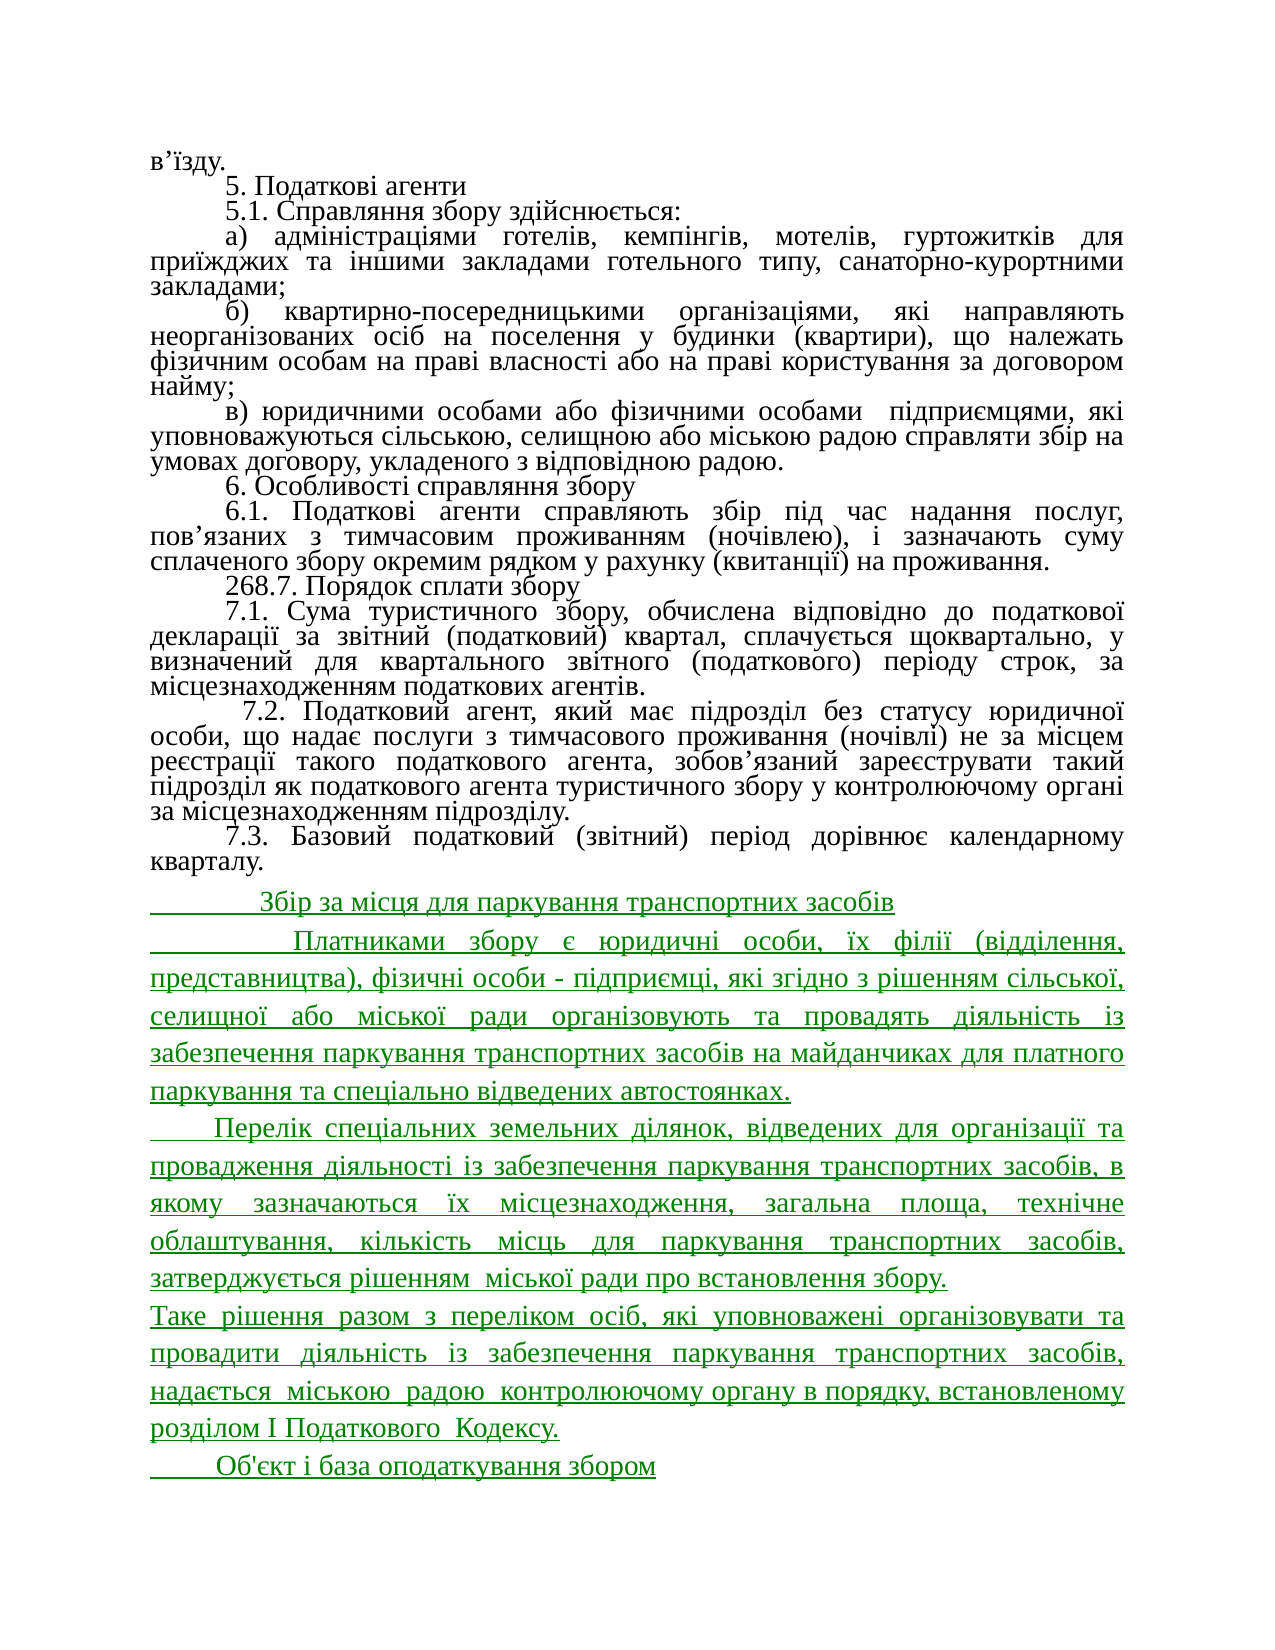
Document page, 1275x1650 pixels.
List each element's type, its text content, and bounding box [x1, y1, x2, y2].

text 5. Податкові агенти [150, 175, 1125, 200]
text 6. Особливості справляння збору [150, 475, 1125, 500]
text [150, 150, 1125, 175]
text HYPERLINK "http://search.ligazakon.ua/l_doc2.nsf/link1/T140071.html"Платниками збору є юридичні особи, їх філії (відділення, представництва), фізичні особи - HYPERLINK "http://search.ligazakon.ua/l_doc2.nsf/link1/T140071.html"пHYPERLINK "http://search.ligazakon.ua/l_doc2.nsf/link1/T140071.html"ідприємці, які згідно з рішенням сільської, селищної або міської ради організовують та провадять діяльність із забезпечення паркування транспортних засобів на майданчиках для платного паркування та спеціально відведених автостоянках. [150, 1069, 1125, 1108]
text 268.7. Порядок сплати збору [150, 575, 1125, 600]
text в) юридичними особами або фізичними особами підприємцями, які уповноважуються сільською, селищною або міською радою справляти збір на умовах договору, укладеного з відповідною радою. [150, 400, 1125, 475]
text HYPERLINK "http://search.ligazakon.ua/l_doc2.nsf/link1/T140071.html"Перелік спеціальних земельних ділянок, відведених для організації та провадження діяльності із забезпечення паркування транспортних засобів, в якому зазначаються їх місцезнаходження, загальна площа, технічне облаштування, кількість місць для паркування транспортних засобів, затверджується HYPERLINK "http://search.ligazakon.ua/l_doc2.nsf/link1/T140071.html"рHYPERLINK "http://search.ligazakon.ua/l_doc2.nsf/link1/T140071.html"ішенням міської ради про встановлення збору. [150, 1257, 1125, 1295]
text а) адміністраціями готелів, кемпінгів, мотелів, гуртожитків для приїжджих та іншими закладами готельного типу, санаторно-курортними закладами; [150, 225, 1125, 300]
text 5.1. Справляння збору здійснюється: [150, 200, 1125, 225]
text HYPERLINK "http://search.ligazakon.ua/l_doc2.nsf/link1/T140071.html" Об'єкт і база оподаткування збором [150, 1445, 1125, 1483]
text 6.1. Податкові агенти справляють збір під час надання послуг, пов’язаних з тимчасовим проживанням (ночівлею), і зазначають суму сплаченого збору окремим рядком у рахунку (квитанції) на проживання. [150, 500, 1125, 575]
text б) квартирно-посередницькими організаціями, які направляють неорганізованих осіб на поселення у будинки (квартири), що належать фізичним особам на праві власності або на праві користування за договором найму; [150, 300, 1125, 400]
text 7.3. Базовий податковий (звітний) період дорівнює календарному кварталу. [150, 825, 1125, 875]
text HYPERLINK "http://search.ligazakon.ua/l_doc2.nsf/link1/T140071.html" ЗбіHYPERLINK "http://search.ligazakon.ua/l_doc2.nsf/link1/T140071.html"рHYPERLINK "http://search.ligazakon.ua/l_doc2.nsf/link1/T140071.html" за місця для паркування транспортних засобів [150, 875, 1125, 920]
text 7.1. Сума туристичного збору, обчислена відповідно до податкової декларації за звітний (податковий) квартал, сплачується щоквартально, у визначений для квартального звітного (податкового) періоду строк, за місцезнаходженням податкових агентів. [150, 600, 1125, 700]
text 7.2. Податковий агент, який має підрозділ без статусу юридичної особи, що надає послуги з тимчасового проживання (ночівлі) не за місцем реєстрації такого податкового агента, зобов’язаний зареєструвати такий підрозділ як податкового агента туристичного збору у контролюючому органі за місцезнаходженням підрозділу. [150, 700, 1125, 825]
